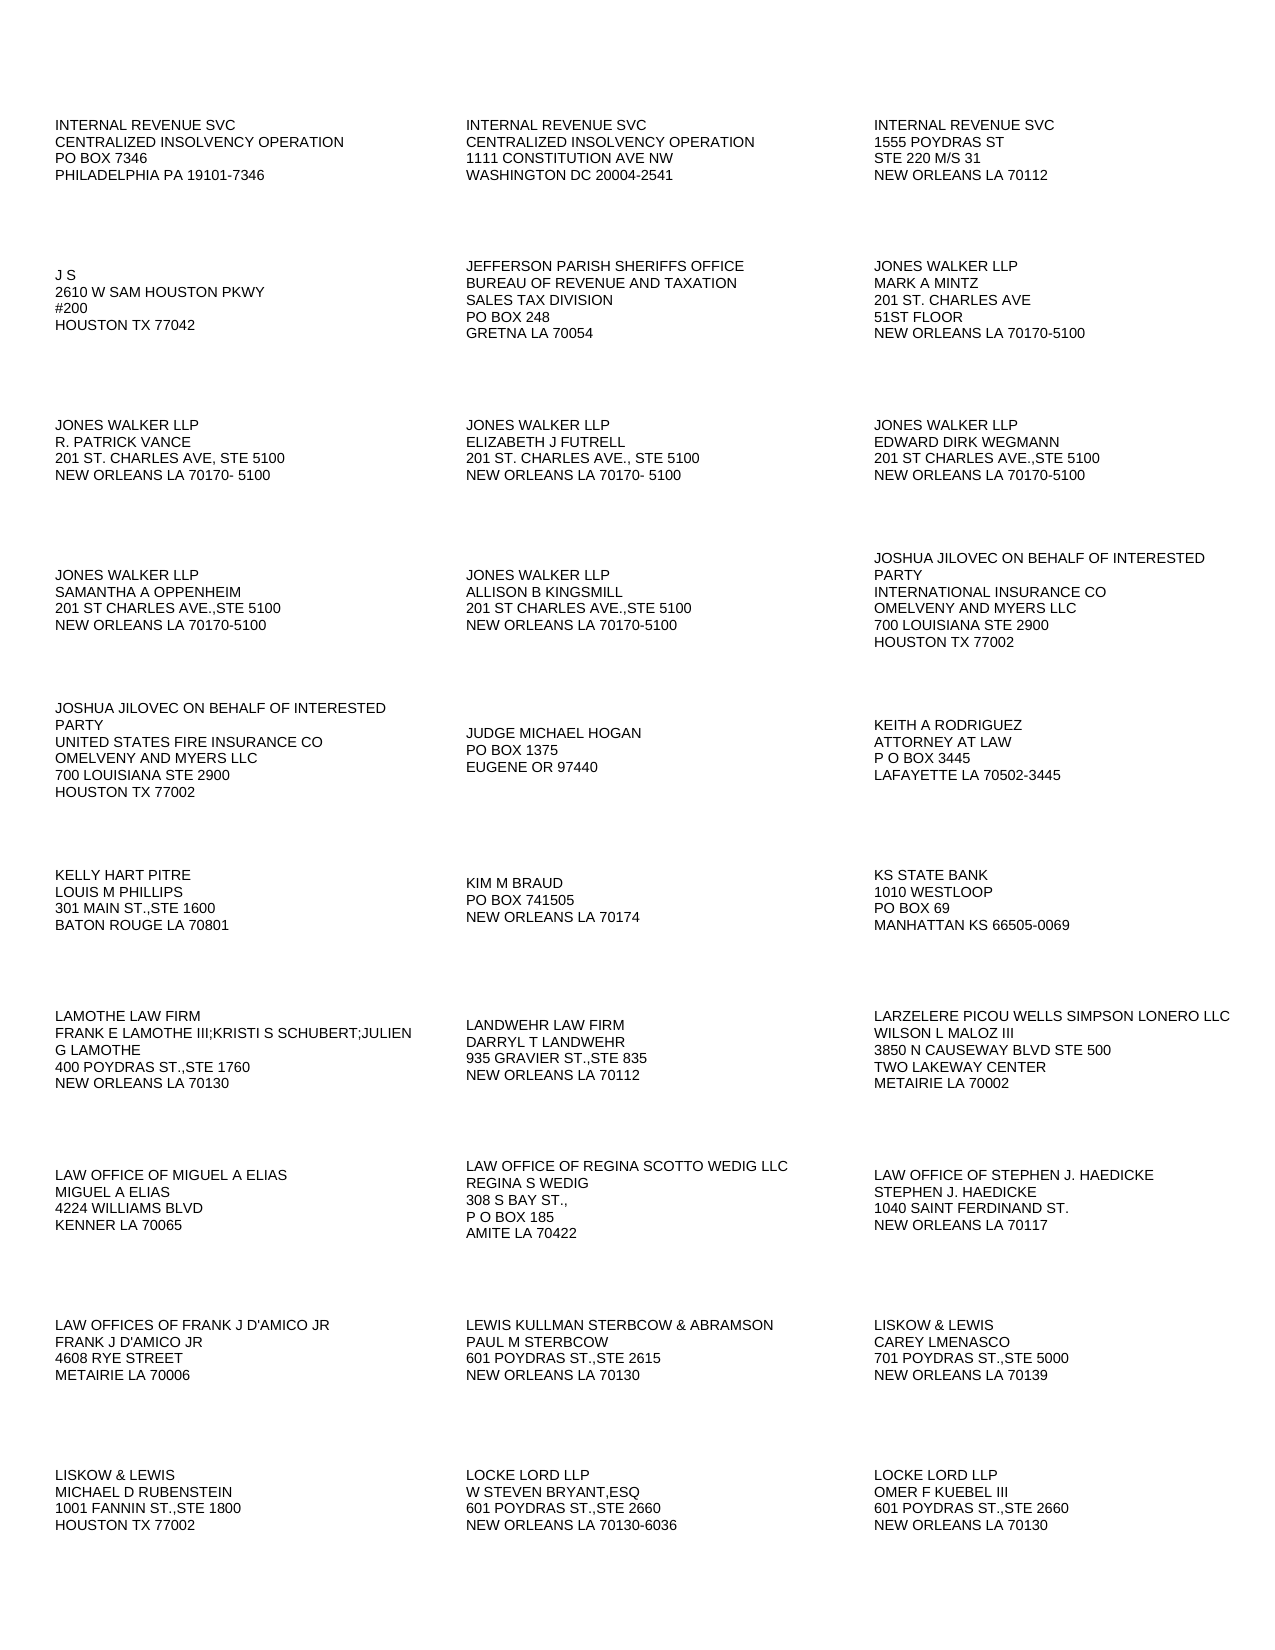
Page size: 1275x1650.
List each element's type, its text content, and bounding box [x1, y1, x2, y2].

table_cell LAW OFFICES OF FRANK J D'AMICO JR FRANK J D'AMICO JR 4608 RYE STREET METAIRIE LA 70006 [24, 1275, 434, 1425]
table_cell LISKOW & LEWIS CAREY LMENASCO 701 POYDRAS ST.,STE 5000 NEW ORLEANS LA 70139 [843, 1275, 1252, 1425]
table_cell LISKOW & LEWIS MICHAEL D RUBENSTEIN 1001 FANNIN ST.,STE 1800 HOUSTON TX 77002 [24, 1425, 434, 1575]
table_cell J S 2610 W SAM HOUSTON PKWY #200 HOUSTON TX 77042 [24, 225, 434, 375]
table_cell KEITH A RODRIGUEZ ATTORNEY AT LAW P O BOX 3445 LAFAYETTE LA 70502-3445 [843, 675, 1252, 825]
table_cell LARZELERE PICOU WELLS SIMPSON LONERO LLC WILSON L MALOZ III 3850 N CAUSEWAY BLVD STE 500 TWO LAKEWAY CENTER METAIRIE LA 70002 [843, 975, 1252, 1125]
table_cell INTERNAL REVENUE SVC CENTRALIZED INSOLVENCY OPERATION PO BOX 7346 PHILADELPHIA PA 19101-7346 [24, 75, 434, 225]
table_cell JOSHUA JILOVEC ON BEHALF OF INTERESTED PARTY UNITED STATES FIRE INSURANCE CO OMELVENY AND MYERS LLC 700 LOUISIANA STE 2900 HOUSTON TX 77002 [24, 675, 434, 825]
table_cell JONES WALKER LLP ELIZABETH J FUTRELL 201 ST. CHARLES AVE., STE 5100 NEW ORLEANS LA 70170- 5100 [434, 375, 842, 525]
table_cell LAMOTHE LAW FIRM FRANK E LAMOTHE III;KRISTI S SCHUBERT;JULIEN G LAMOTHE 400 POYDRAS ST.,STE 1760 NEW ORLEANS LA 70130 [24, 975, 434, 1125]
table_cell JONES WALKER LLP MARK A MINTZ 201 ST. CHARLES AVE 51ST FLOOR NEW ORLEANS LA 70170-5100 [843, 225, 1252, 375]
table_cell KELLY HART PITRE LOUIS M PHILLIPS 301 MAIN ST.,STE 1600 BATON ROUGE LA 70801 [24, 825, 434, 975]
table_cell LOCKE LORD LLP W STEVEN BRYANT,ESQ 601 POYDRAS ST.,STE 2660 NEW ORLEANS LA 70130-6036 [434, 1425, 842, 1575]
table_cell JUDGE MICHAEL HOGAN PO BOX 1375 EUGENE OR 97440 [434, 675, 842, 825]
table_cell JONES WALKER LLP R. PATRICK VANCE 201 ST. CHARLES AVE, STE 5100 NEW ORLEANS LA 70170- 5100 [24, 375, 434, 525]
table_cell JONES WALKER LLP SAMANTHA A OPPENHEIM 201 ST CHARLES AVE.,STE 5100 NEW ORLEANS LA 70170-5100 [24, 525, 434, 675]
table_cell LOCKE LORD LLP OMER F KUEBEL III 601 POYDRAS ST.,STE 2660 NEW ORLEANS LA 70130 [843, 1425, 1252, 1575]
table_cell KS STATE BANK 1010 WESTLOOP PO BOX 69 MANHATTAN KS 66505-0069 [843, 825, 1252, 975]
table_cell JONES WALKER LLP ALLISON B KINGSMILL 201 ST CHARLES AVE.,STE 5100 NEW ORLEANS LA 70170-5100 [434, 525, 842, 675]
table_cell INTERNAL REVENUE SVC CENTRALIZED INSOLVENCY OPERATION 1111 CONSTITUTION AVE NW WASHINGTON DC 20004-2541 [434, 75, 842, 225]
table_cell JONES WALKER LLP EDWARD DIRK WEGMANN 201 ST CHARLES AVE.,STE 5100 NEW ORLEANS LA 70170-5100 [843, 375, 1252, 525]
table_cell KIM M BRAUD PO BOX 741505 NEW ORLEANS LA 70174 [434, 825, 842, 975]
table_cell LAW OFFICE OF MIGUEL A ELIAS MIGUEL A ELIAS 4224 WILLIAMS BLVD KENNER LA 70065 [24, 1125, 434, 1275]
table_cell INTERNAL REVENUE SVC 1555 POYDRAS ST STE 220 M/S 31 NEW ORLEANS LA 70112 [843, 75, 1252, 225]
table_cell JEFFERSON PARISH SHERIFFS OFFICE BUREAU OF REVENUE AND TAXATION SALES TAX DIVISION PO BOX 248 GRETNA LA 70054 [434, 225, 842, 375]
table_cell LEWIS KULLMAN STERBCOW & ABRAMSON PAUL M STERBCOW 601 POYDRAS ST.,STE 2615 NEW ORLEANS LA 70130 [434, 1275, 842, 1425]
table_cell LAW OFFICE OF STEPHEN J. HAEDICKE STEPHEN J. HAEDICKE 1040 SAINT FERDINAND ST. NEW ORLEANS LA 70117 [843, 1125, 1252, 1275]
table_cell LANDWEHR LAW FIRM DARRYL T LANDWEHR 935 GRAVIER ST.,STE 835 NEW ORLEANS LA 70112 [434, 975, 842, 1125]
table_cell LAW OFFICE OF REGINA SCOTTO WEDIG LLC REGINA S WEDIG 308 S BAY ST., P O BOX 185 AMITE LA 70422 [434, 1125, 842, 1275]
table_cell JOSHUA JILOVEC ON BEHALF OF INTERESTED PARTY INTERNATIONAL INSURANCE CO OMELVENY AND MYERS LLC 700 LOUISIANA STE 2900 HOUSTON TX 77002 [843, 525, 1252, 675]
